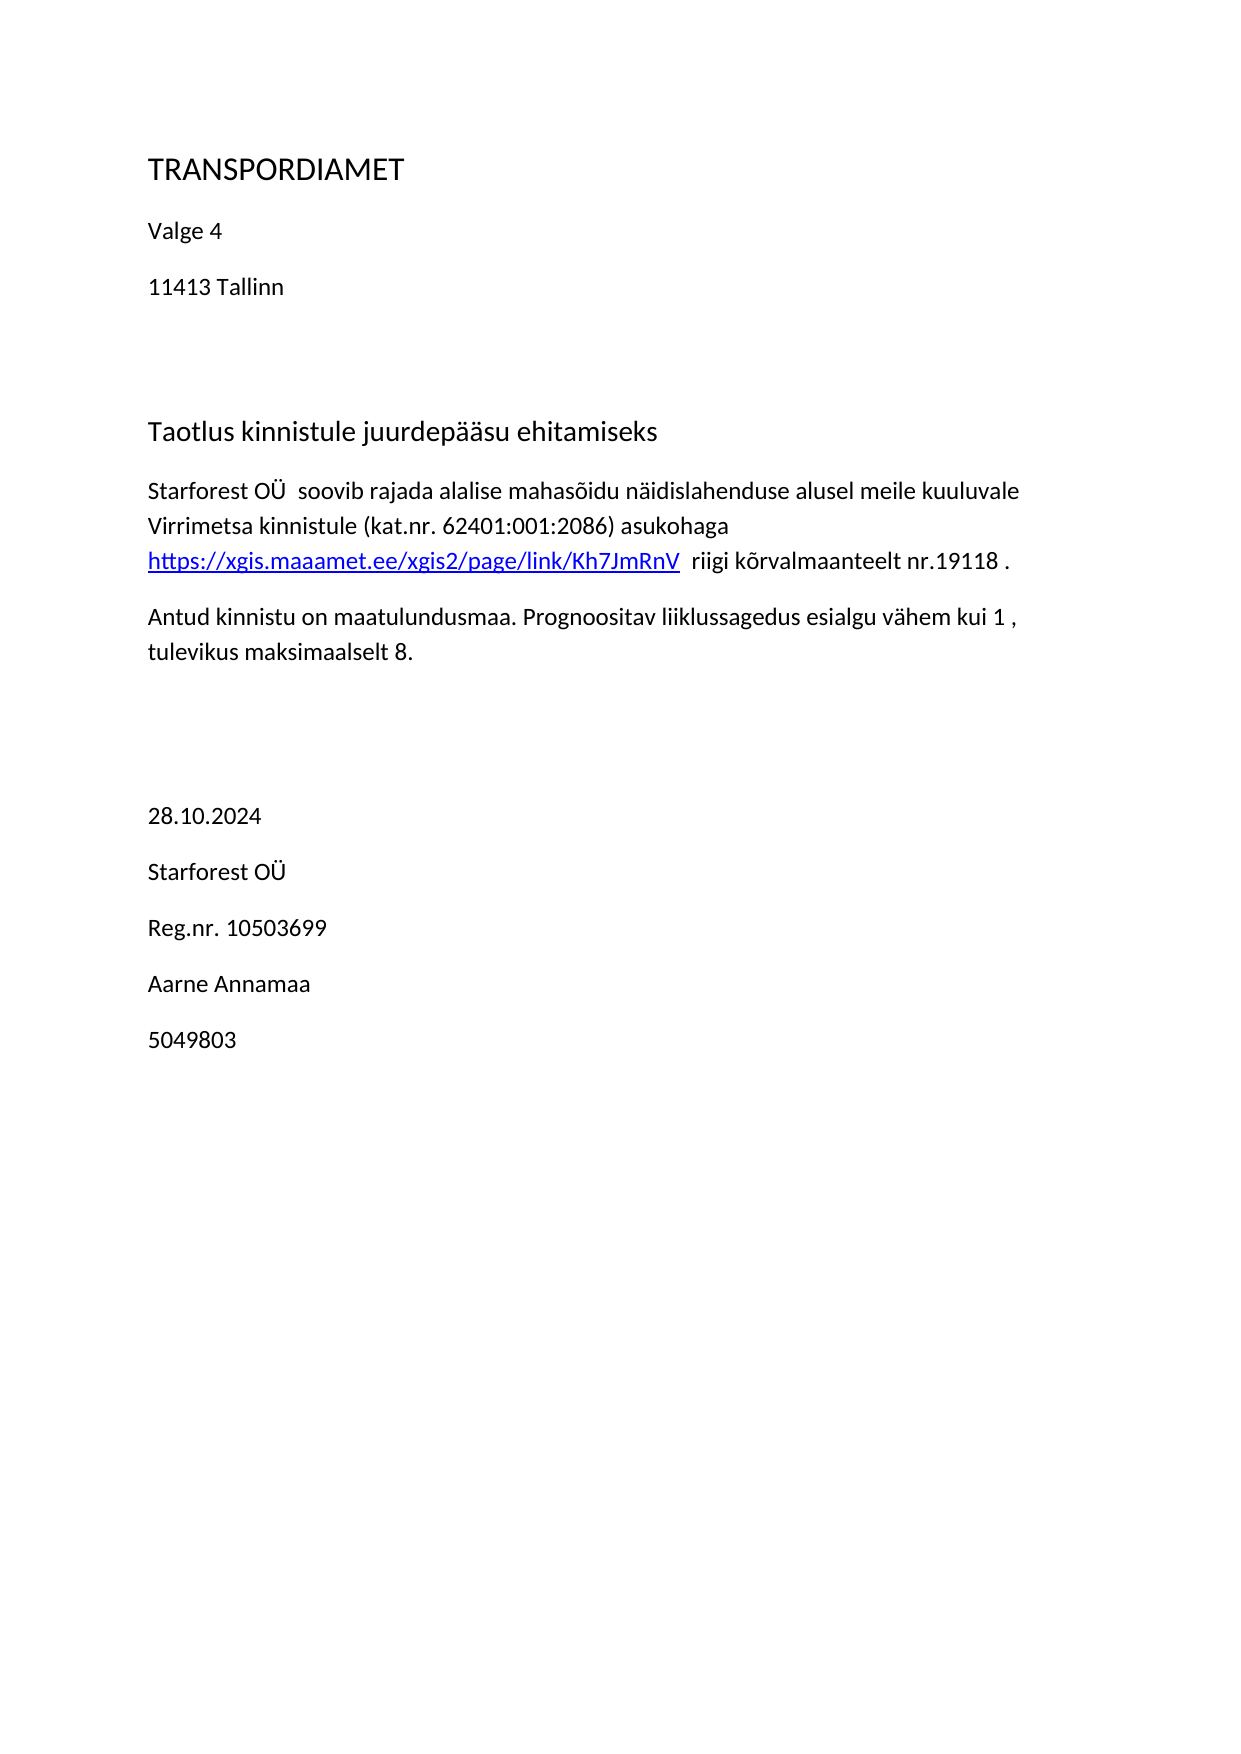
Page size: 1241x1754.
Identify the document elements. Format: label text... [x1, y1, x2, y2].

text Starforest OÜ soovib rajada alalise mahasõidu näidislahenduse alusel meile kuuluvale Virrimetsa kinnistule (kat.nr. 62401:001:2086) asukohaga https://xgis.maaamet.ee/xgis2/page/link/Kh7JmRnV riigi kõrvalmaanteelt nr.19118 . [148, 475, 1093, 576]
text 5049803 [148, 1024, 1093, 1054]
text 11413 Tallinn [148, 271, 1093, 302]
text TRANSPORDIAMET [148, 148, 1093, 188]
text Valge 4 [148, 215, 1093, 246]
text Taotlus kinnistule juurdepääsu ehitamiseks [148, 380, 1093, 449]
text Reg.nr. 10503699 [148, 912, 1093, 943]
text Starforest OÜ [148, 856, 1093, 887]
text 28.10.2024 [148, 801, 1093, 831]
text Antud kinnistu on maatulundusmaa. Prognoositav liiklussagedus esialgu vähem kui 1 , tulevikus maksimaalselt 8. [148, 601, 1093, 666]
text Aarne Annamaa [148, 968, 1093, 998]
